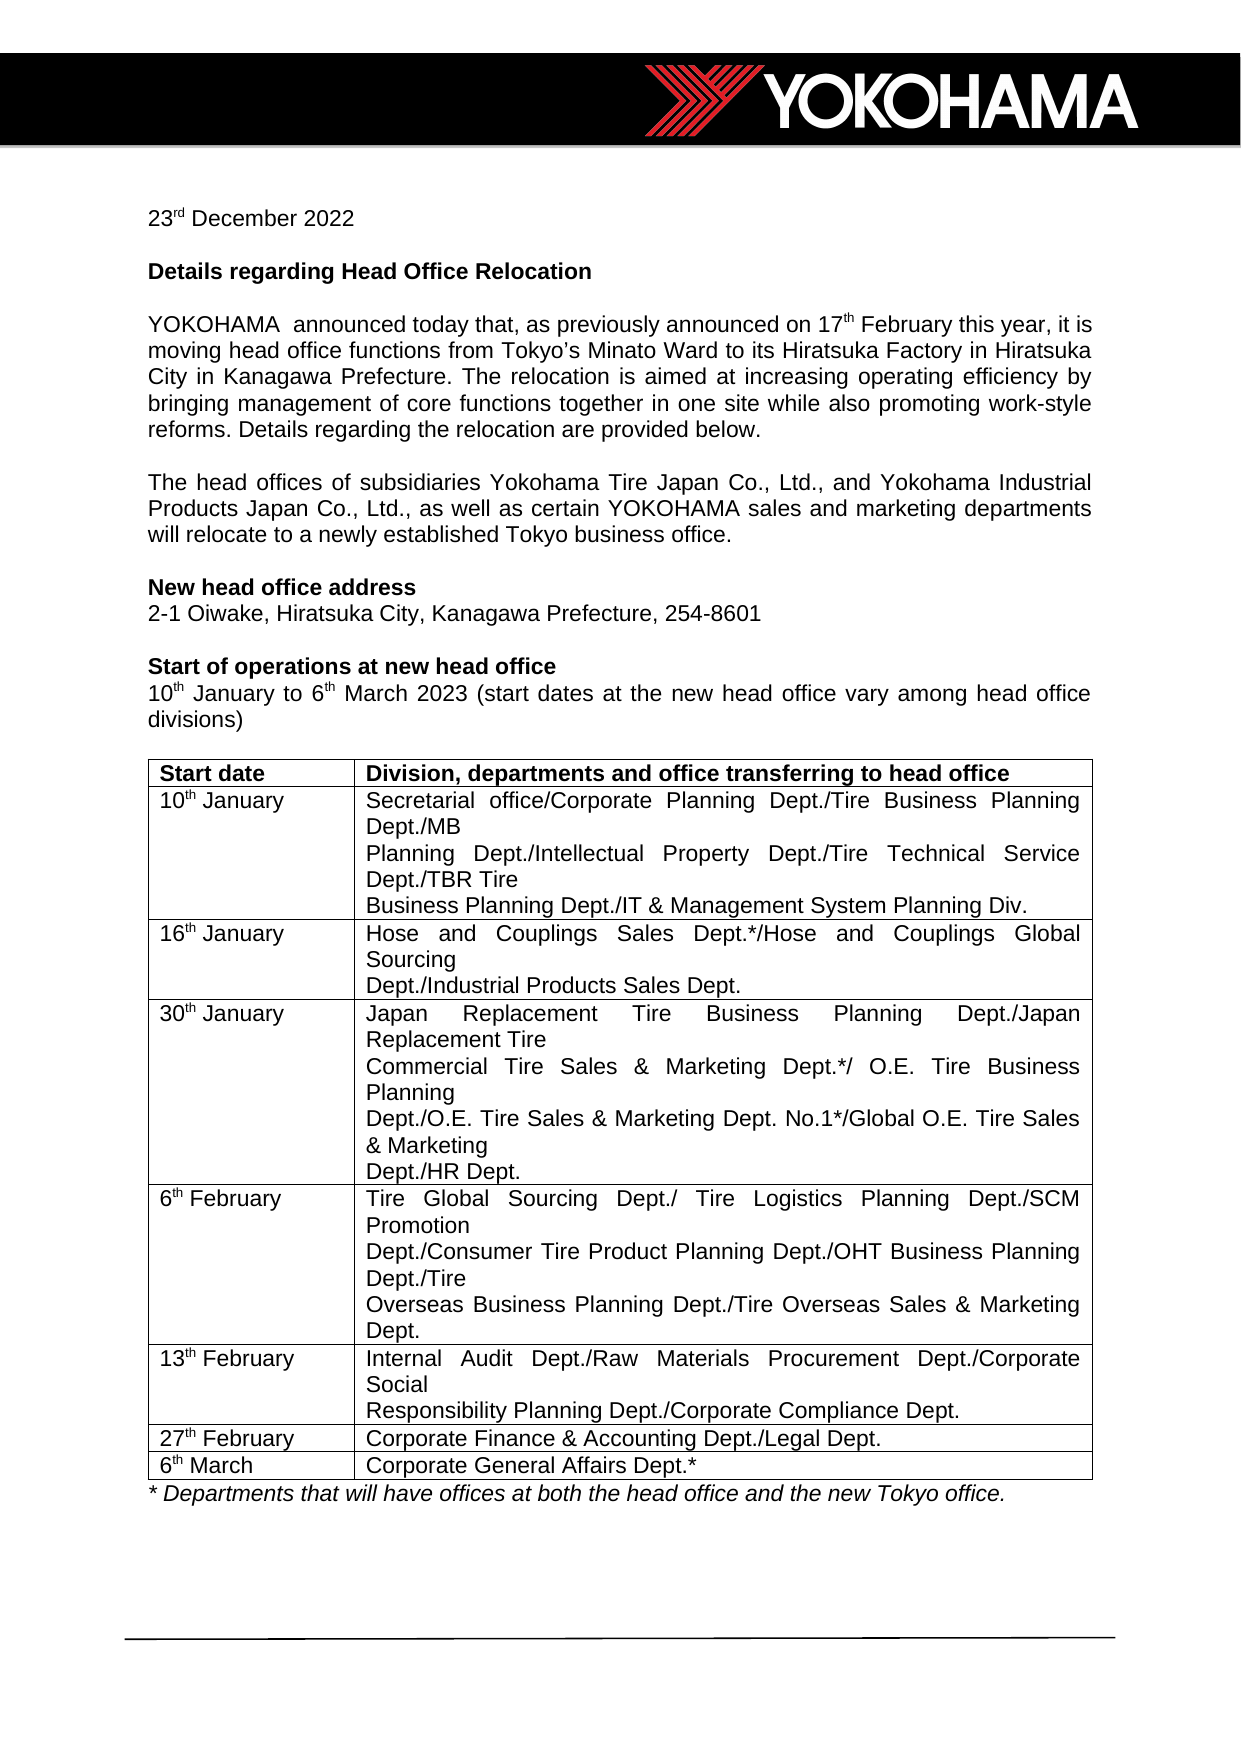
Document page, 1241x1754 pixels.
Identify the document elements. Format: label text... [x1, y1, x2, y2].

table_cell Secretarial office/Corporate Planning Dept./Tire Business Planning Dept./MB Planning Dept./Intellectual Property Dept./Tire Technical Service Dept./TBR Tire Business Planning Dept./IT & Management System Planning Div. [355, 787, 1092, 919]
picture [555, 0, 1222, 197]
text Details regarding Head Office Relocation [148, 258, 1093, 284]
table_cell Corporate General Affairs Dept.* [355, 1452, 1092, 1478]
table_cell 27th February [149, 1425, 354, 1451]
table_cell Tire Global Sourcing Dept./ Tire Logistics Planning Dept./SCM Promotion Dept./Consumer Tire Product Planning Dept./OHT Business Planning Dept./Tire Overseas Business Planning Dept./Tire Overseas Sales & Marketing Dept. [355, 1185, 1092, 1343]
text * Departments that will have offices at both the head office and the new Tokyo office. [148, 1480, 1093, 1506]
text 2-1 Oiwake, Hiratsuka City, Kanagawa Prefecture, 254-8601 [148, 600, 1093, 627]
table_header Division, departments and office transferring to head office [355, 760, 1092, 786]
table_cell Corporate Finance & Accounting Dept./Legal Dept. [355, 1425, 1092, 1451]
text Start of operations at new head office [148, 653, 1093, 679]
text 23rd December 2022 [148, 205, 1093, 231]
table_cell 6th March [149, 1452, 354, 1478]
table_cell 13th February [149, 1345, 354, 1424]
table_cell 10th January [149, 787, 354, 919]
table_cell Japan Replacement Tire Business Planning Dept./Japan Replacement Tire Commercial Tire Sales & Marketing Dept.*/ O.E. Tire Business Planning Dept./O.E. Tire Sales & Marketing Dept. No.1*/Global O.E. Tire Sales & Marketing Dept./HR Dept. [355, 1000, 1092, 1184]
table_header Start date [149, 760, 354, 786]
text The head offices of subsidiaries Yokohama Tire Japan Co., Ltd., and Yokohama Industrial Products Japan Co., Ltd., as well as certain YOKOHAMA sales and marketing departments will relocate to a newly established Tokyo business office. [148, 469, 1093, 548]
text YOKOHAMA announced today that, as previously announced on 17th February this year, it is moving head office functions from Tokyo’s Minato Ward to its Hiratsuka Factory in Hiratsuka City in Kanagawa Prefecture. The relocation is aimed at increasing operating efficiency by bringing management of core functions together in one site while also promoting work-style reforms. Details regarding the relocation are provided below. [148, 311, 1093, 442]
table_cell Internal Audit Dept./Raw Materials Procurement Dept./Corporate Social Responsibility Planning Dept./Corporate Compliance Dept. [355, 1345, 1092, 1424]
table_cell 6th February [149, 1185, 354, 1343]
table_cell 16th January [149, 920, 354, 999]
table_cell 30th January [149, 1000, 354, 1184]
text New head office address [148, 574, 1093, 600]
table_cell Hose and Couplings Sales Dept.*/Hose and Couplings Global Sourcing Dept./Industrial Products Sales Dept. [355, 920, 1092, 999]
text 10th January to 6th March 2023 (start dates at the new head office vary among head office divisions) [148, 679, 1093, 732]
